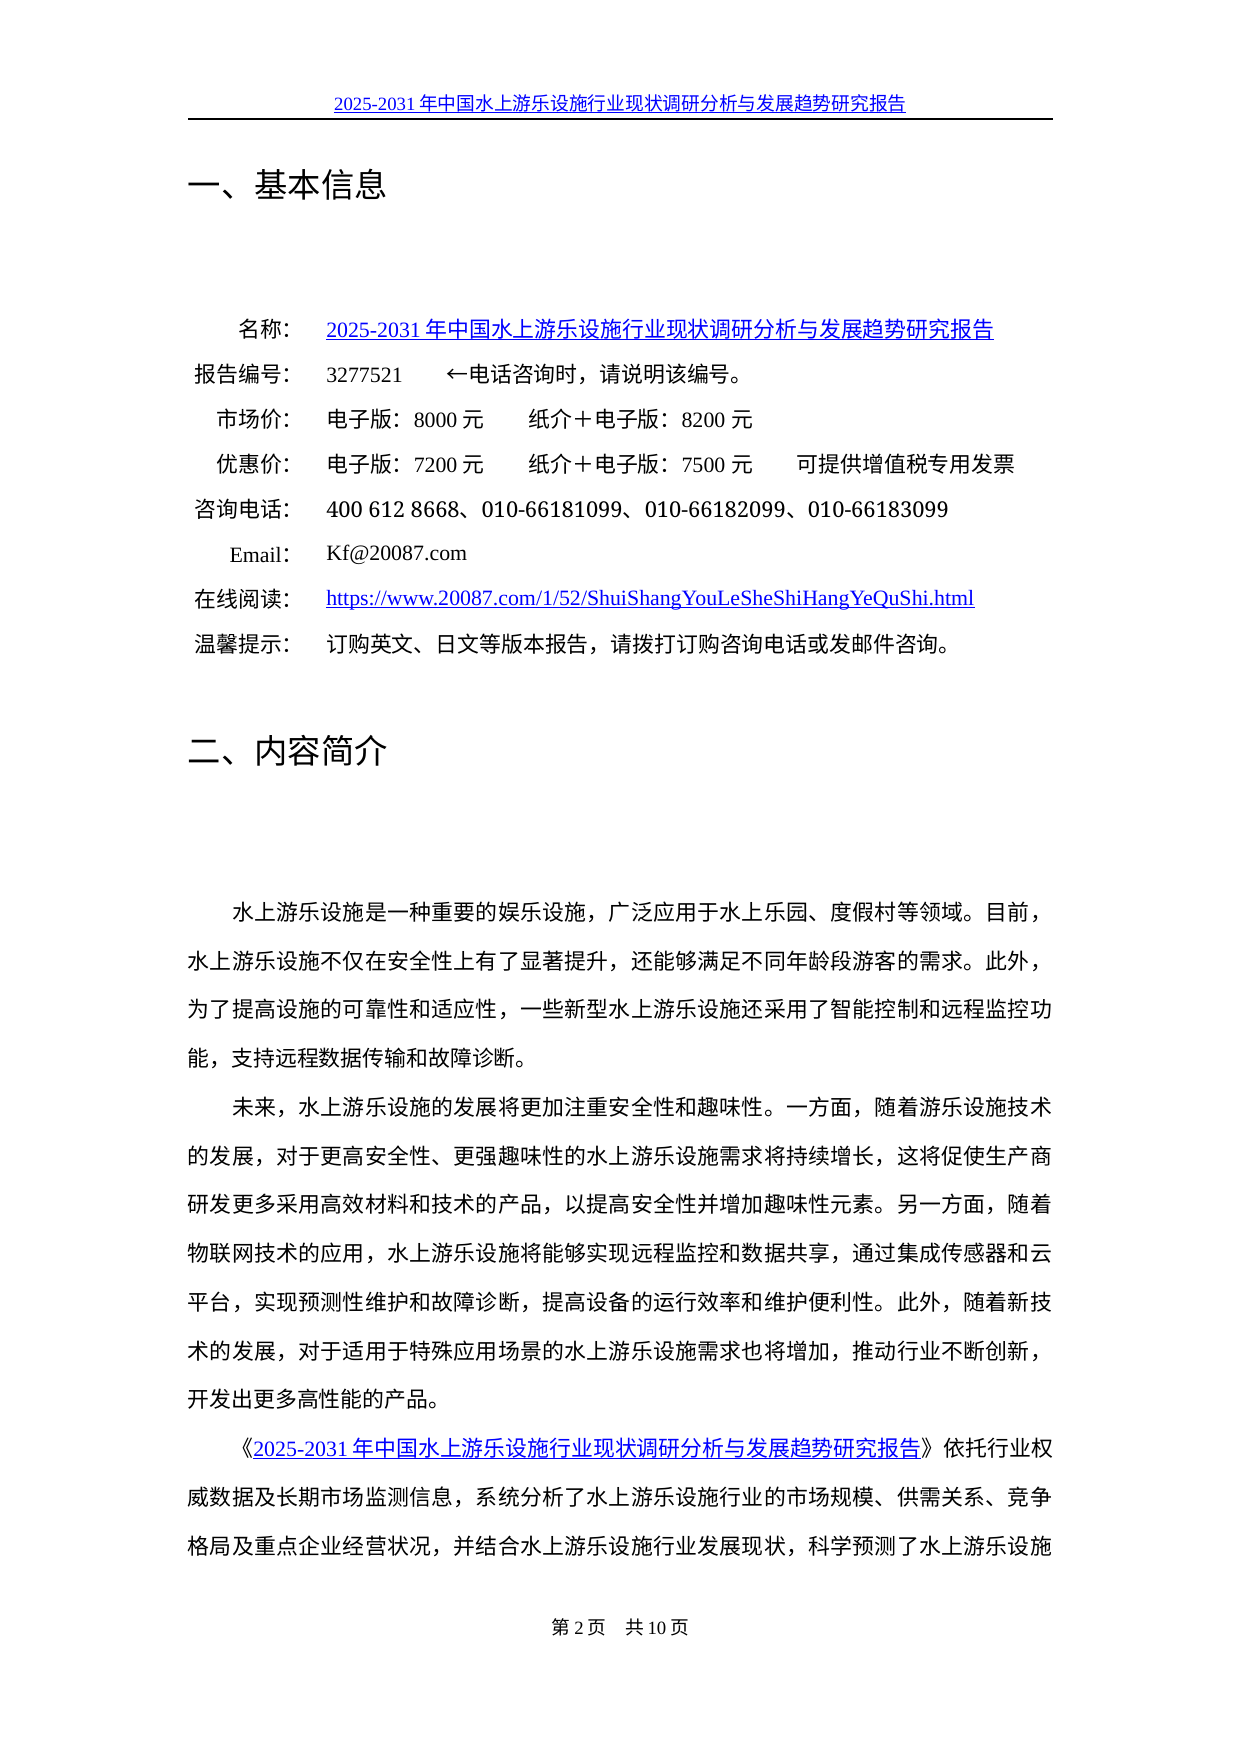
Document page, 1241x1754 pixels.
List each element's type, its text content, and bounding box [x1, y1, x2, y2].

table_cell 咨询电话： [167, 492, 315, 537]
table_header 名称： [167, 312, 315, 357]
table_cell 市场价： [167, 402, 315, 447]
table_cell 温馨提示： [167, 627, 315, 672]
table_cell 订购英文、日文等版本报告，请拨打订购咨询电话或发邮件咨询。 [315, 627, 1073, 672]
table_cell 在线阅读： [167, 582, 315, 627]
table_cell 电子版：7200 元 纸介＋电子版：7500 元 可提供增值税专用发票 [315, 447, 1073, 492]
table_cell 报告编号： [167, 357, 315, 402]
table_cell 400 612 8668、010-66181099、010-66182099、010-66183099 [315, 492, 1073, 537]
title 一、基本信息 [187, 150, 1053, 215]
table_cell 优惠价： [167, 447, 315, 492]
table_header 2025-2031年中国水上游乐设施行业现状调研分析与发展趋势研究报告 [315, 312, 1073, 357]
table_cell [315, 582, 1073, 627]
title 二、内容简介 [187, 717, 1053, 782]
table_cell 3277521 ←电话咨询时，请说明该编号。 [315, 357, 1073, 402]
table_cell 电子版：8000 元 纸介＋电子版：8200 元 [315, 402, 1073, 447]
table_cell Email： [167, 537, 315, 582]
table_cell Kf@20087.com [315, 537, 1073, 582]
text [187, 894, 1053, 1561]
